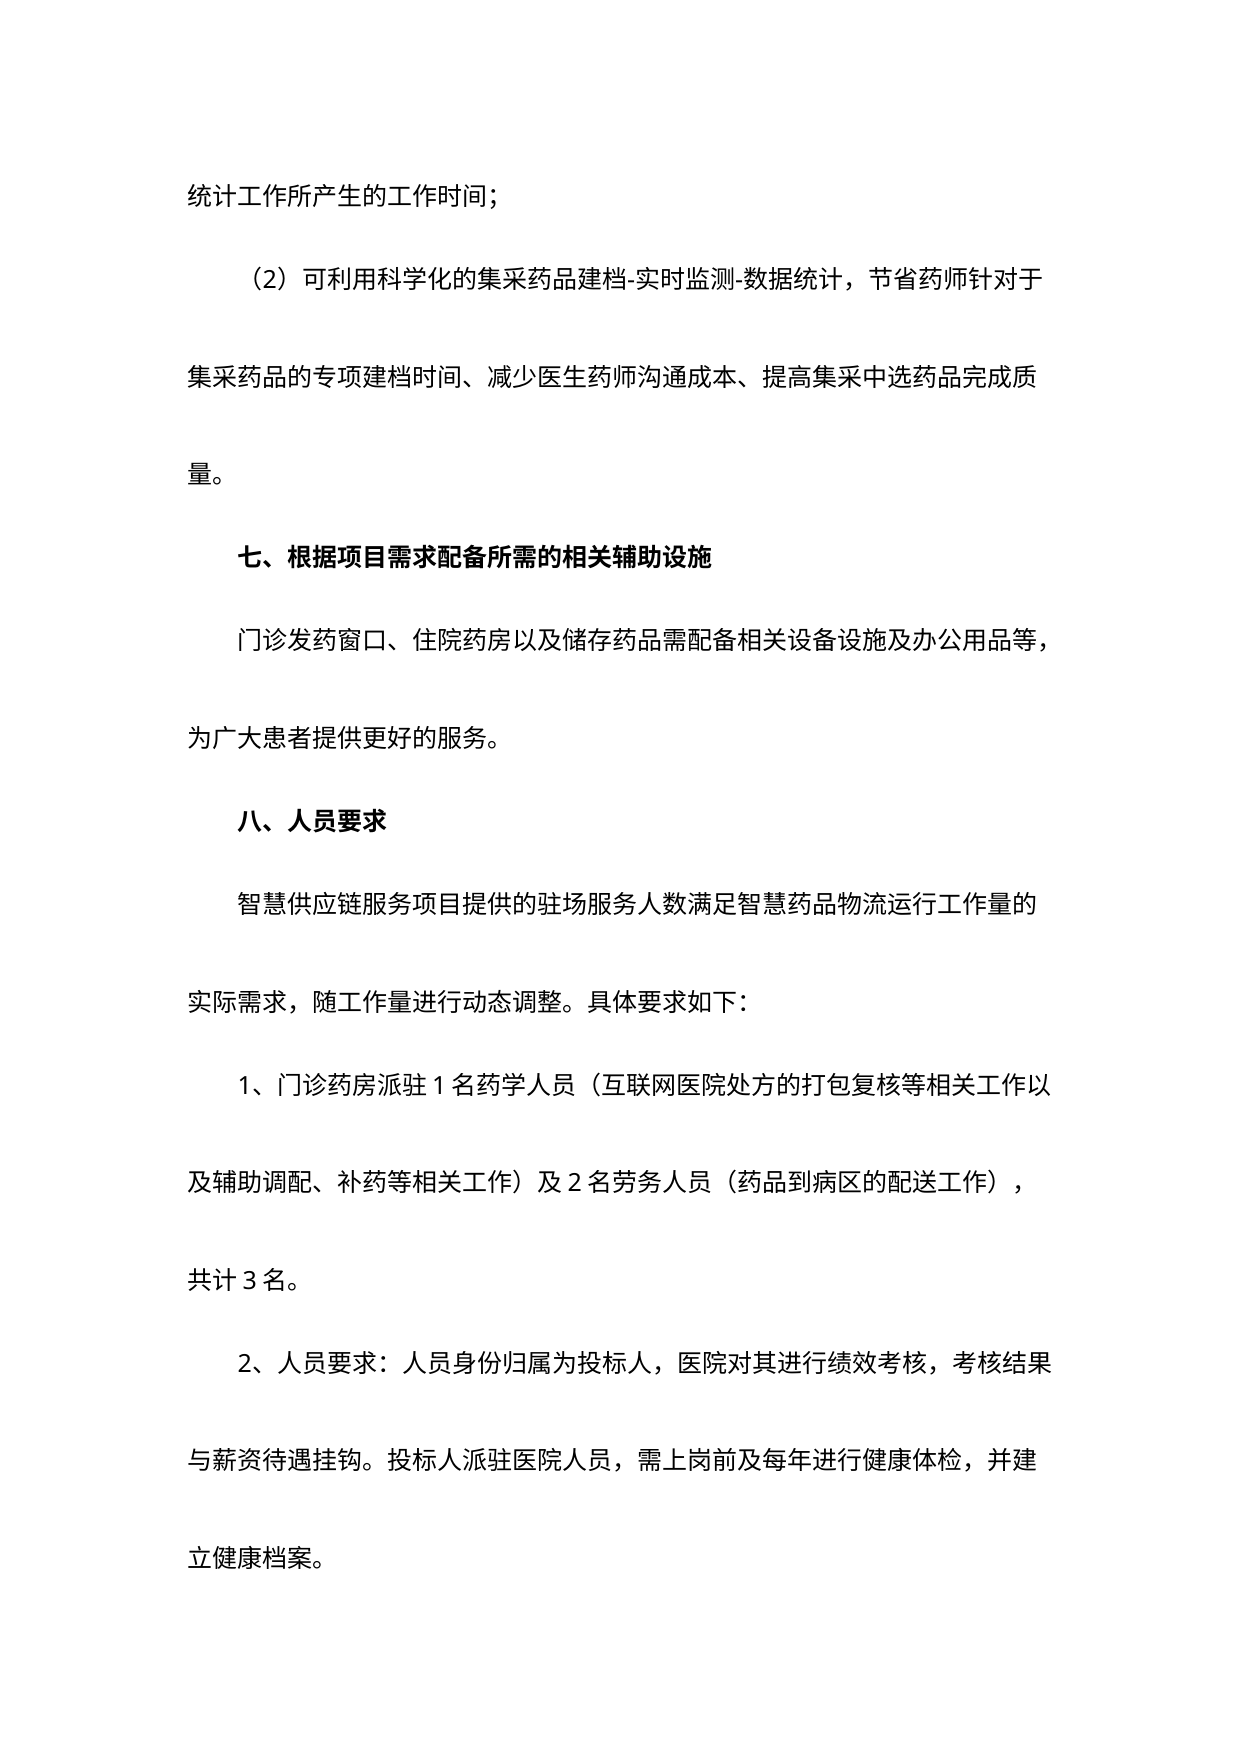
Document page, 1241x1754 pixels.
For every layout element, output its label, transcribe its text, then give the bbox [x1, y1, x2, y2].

text 八、人员要求 [187, 787, 1053, 852]
text 七、根据项目需求配备所需的相关辅助设施 [187, 523, 1053, 588]
text 门诊发药窗口、住院药房以及储存药品需配备相关设备设施及办公用品等，为广大患者提供更好的服务。 [187, 606, 1053, 769]
text 智慧供应链服务项目提供的驻场服务人数满足智慧药品物流运行工作量的实际需求，随工作量进行动态调整。具体要求如下： [187, 870, 1053, 1033]
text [187, 162, 1053, 227]
text 2、人员要求：人员身份归属为投标人，医院对其进行绩效考核，考核结果与薪资待遇挂钩。投标人派驻医院人员，需上岗前及每年进行健康体检，并建立健康档案。 [187, 1329, 1053, 1589]
text （2）可利用科学化的集采药品建档-实时监测-数据统计，节省药师针对于集采药品的专项建档时间、减少医生药师沟通成本、提高集采中选药品完成质量。 [187, 245, 1053, 505]
text 1、门诊药房派驻1名药学人员（互联网医院处方的打包复核等相关工作以及辅助调配、补药等相关工作）及2名劳务人员（药品到病区的配送工作），共计3名。 [187, 1051, 1053, 1311]
